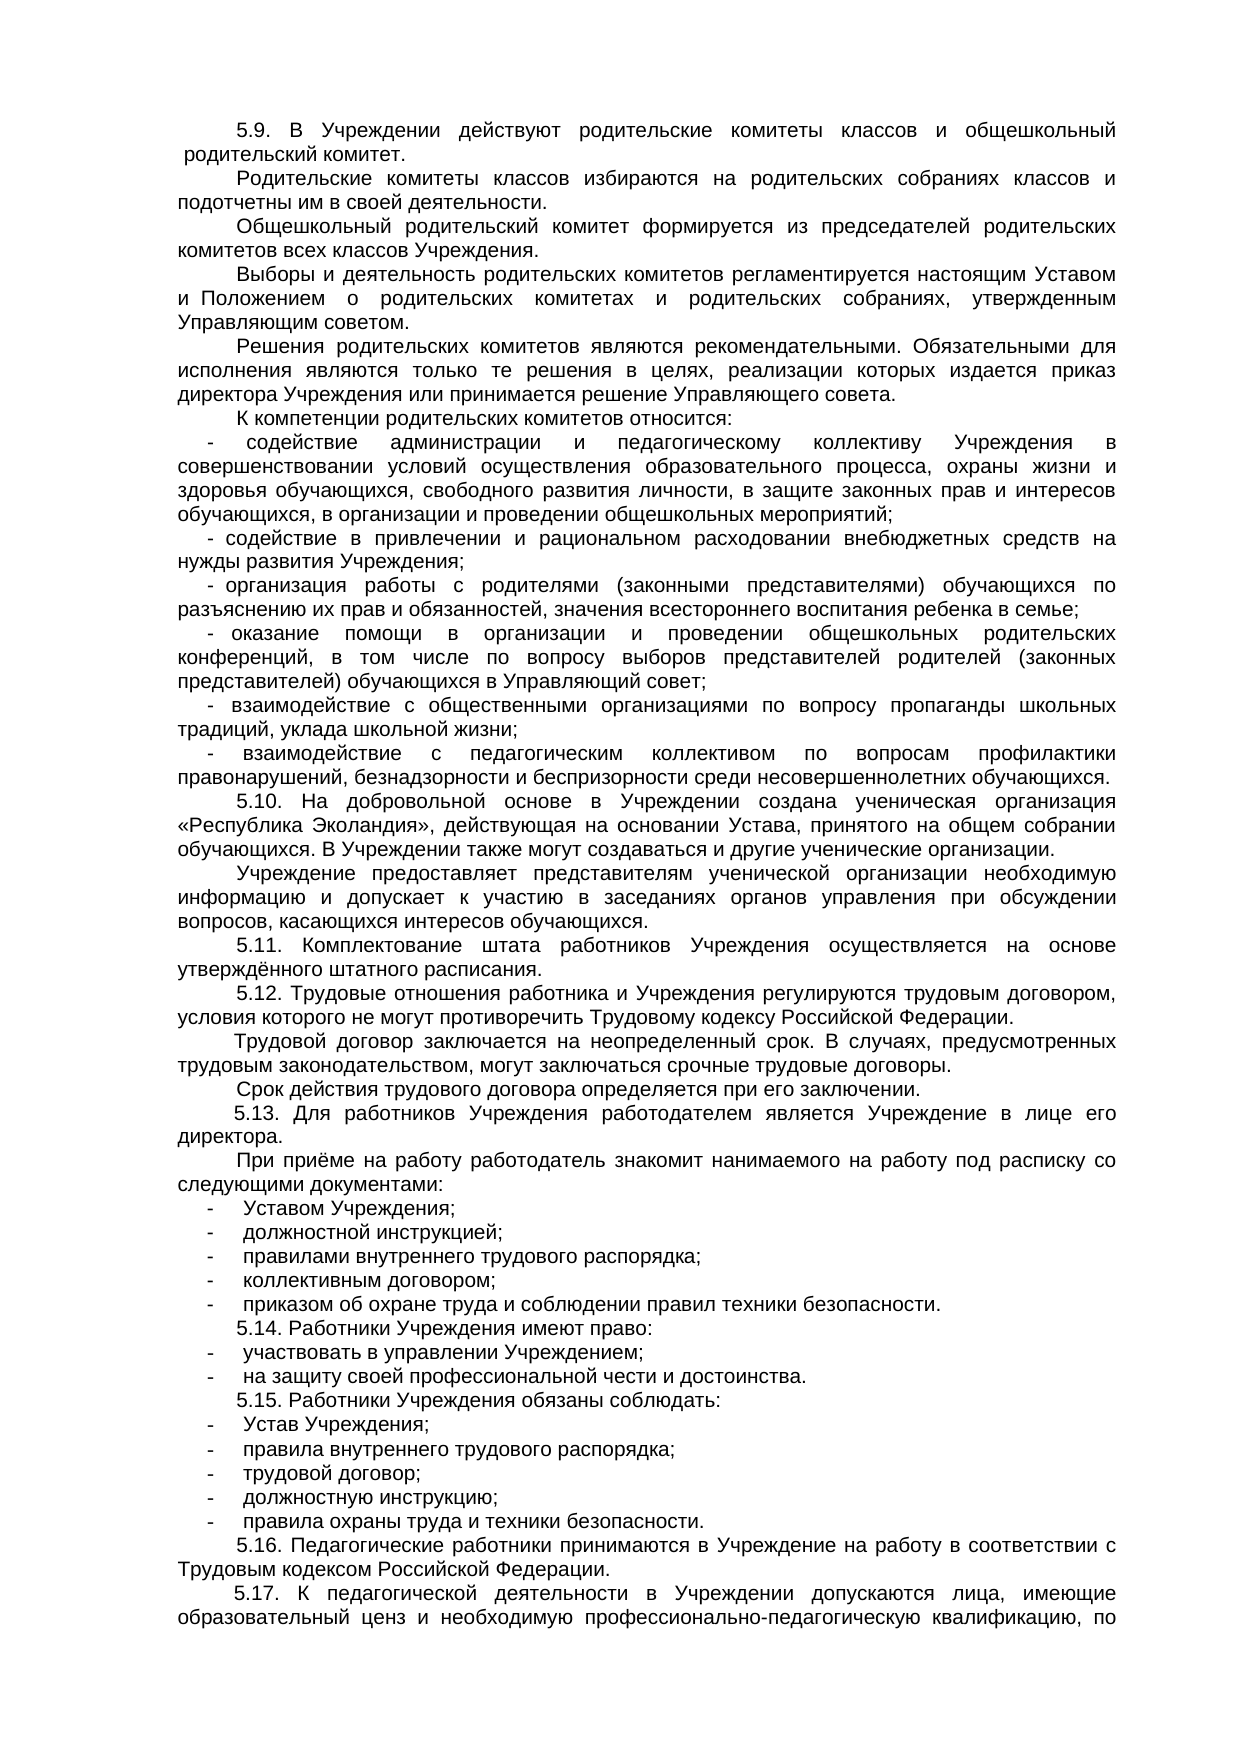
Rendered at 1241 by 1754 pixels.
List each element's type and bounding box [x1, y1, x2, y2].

table_cell [177, 118, 1152, 1629]
